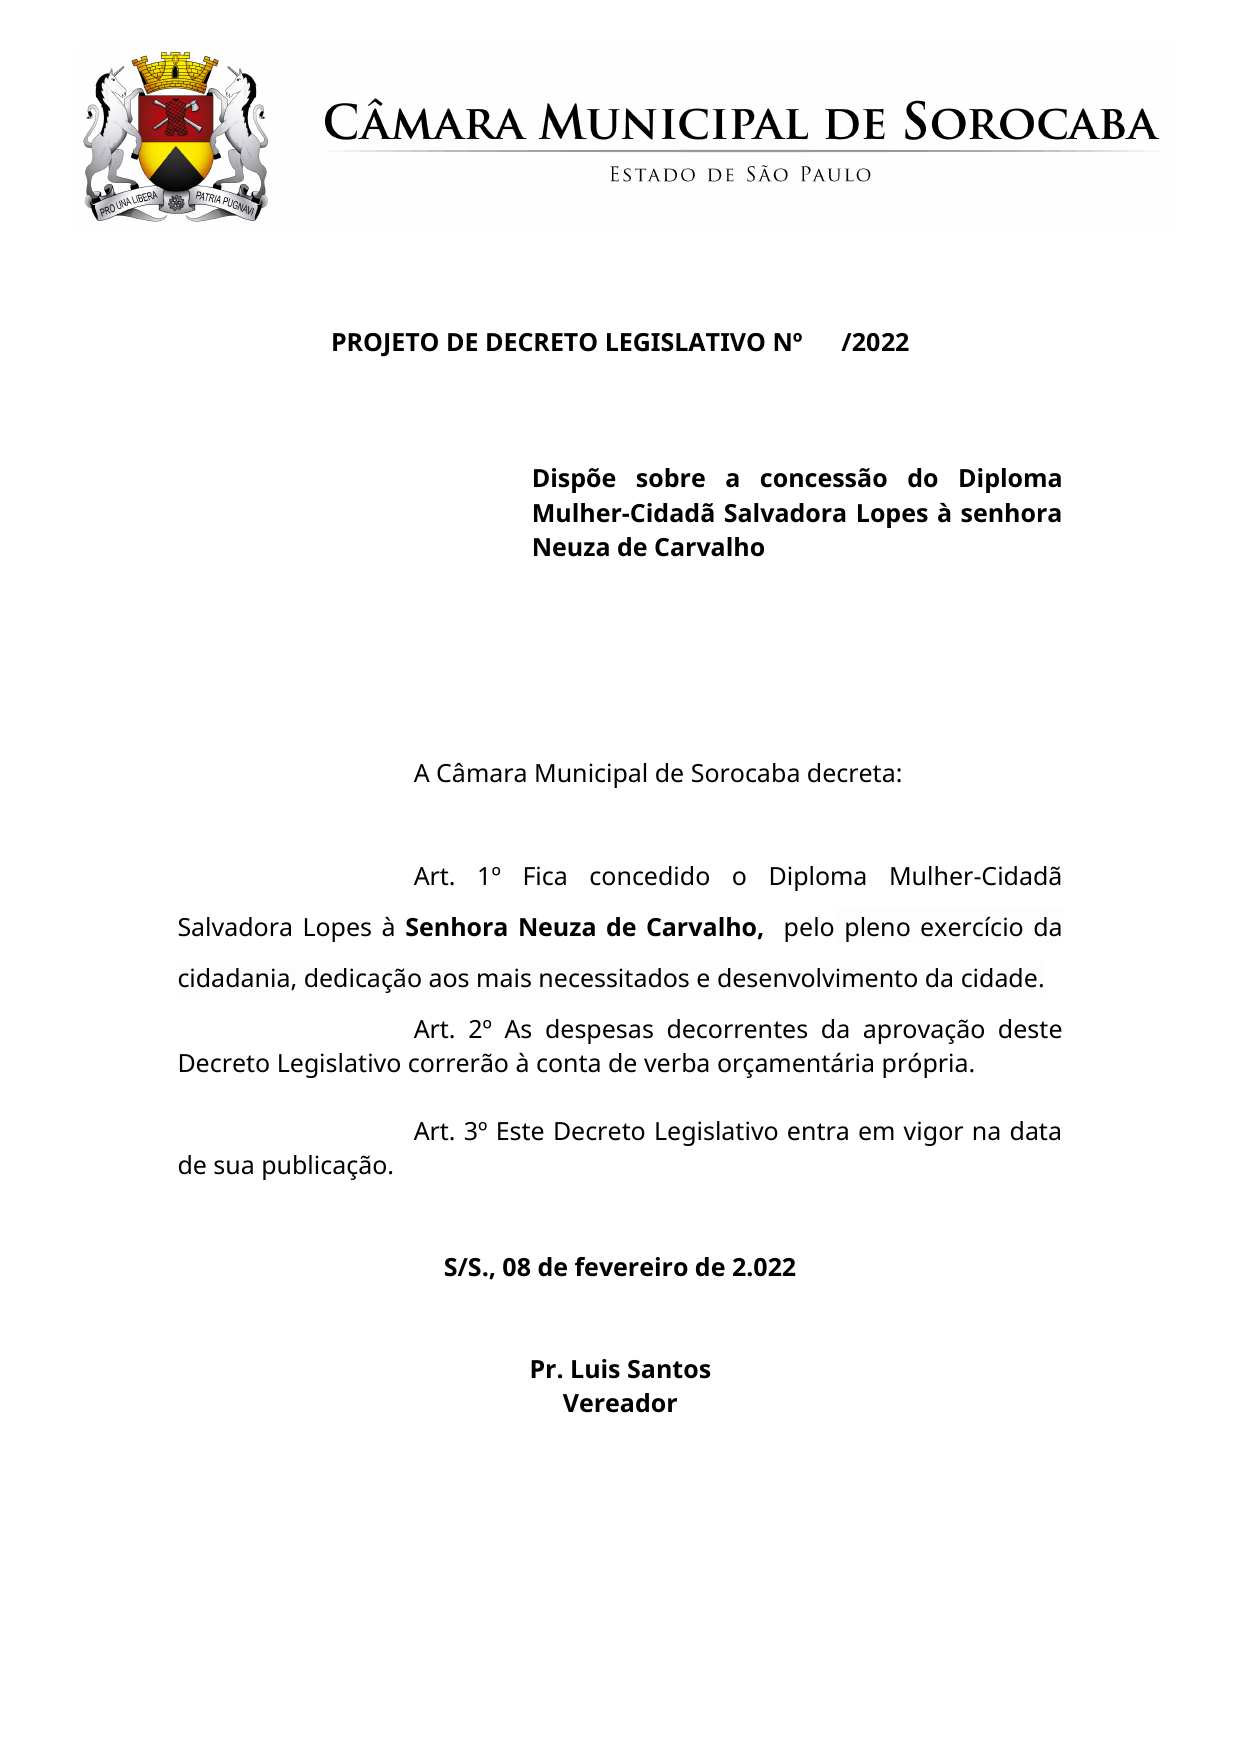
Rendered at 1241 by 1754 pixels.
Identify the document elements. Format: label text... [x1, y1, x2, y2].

text PROJETO DE DECRETO LEGISLATIVO Nº /2022 [177, 325, 1063, 359]
text Art. 1º Fica concedido o Diploma Mulher-Cidadã Salvadora Lopes à Senhora Neuza de Carvalho, pelo pleno exercício da cidadania, dedicação aos mais necessitados e desenvolvimento da cidade. [177, 858, 1063, 994]
text Art. 3º Este Decreto Legislativo entra em vigor na data de sua publicação. [177, 1114, 1063, 1182]
picture [76, 44, 1174, 230]
text Art. 2º As despesas decorrentes da aprovação deste Decreto Legislativo correrão à conta de verba orçamentária própria. [177, 1011, 1063, 1079]
text Pr. Luis Santos [177, 1352, 1063, 1386]
text Dispõe sobre a concessão do Diploma Mulher-Cidadã Salvadora Lopes à senhora Neuza de Carvalho [532, 461, 1063, 563]
text Vereador [177, 1386, 1063, 1420]
text A Câmara Municipal de Sorocaba decreta: [177, 756, 1063, 790]
text S/S., 08 de fevereiro de 2.022 [177, 1250, 1063, 1284]
